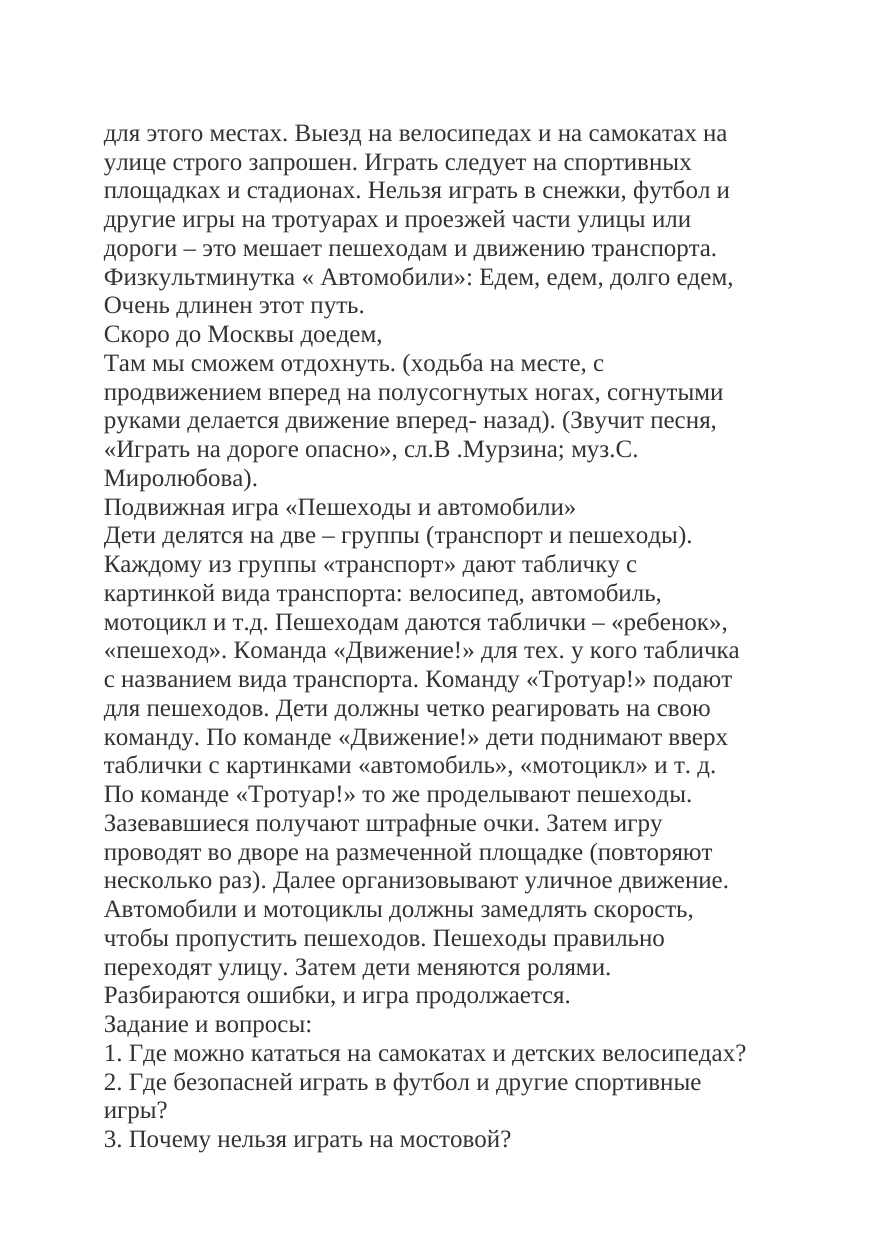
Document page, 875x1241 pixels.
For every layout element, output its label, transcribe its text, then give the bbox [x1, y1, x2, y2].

text Подвижная игра «Пешеходы и автомобили» [103, 492, 753, 521]
text Скоро до Москвы доедем, [103, 319, 753, 348]
text 3. Почему нельзя играть на мостовой? [103, 1124, 753, 1153]
text Там мы сможем отдохнуть. (ходьба на месте, с продвижением вперед на полусогнутых ногах, согнутыми руками делается движение вперед- назад). (Звучит песня, «Играть на дороге опасно», сл.В .Мурзина; муз.С. Миролюбова). [103, 348, 753, 492]
text Физкультминутка « Автомобили»: Едем, едем, долго едем, [103, 262, 753, 291]
text 2. Где безопасней играть в футбол и другие спортивные игры? [103, 1067, 753, 1124]
text 1. Где можно кататься на самокатах и детских велосипедах? [103, 1038, 753, 1067]
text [103, 118, 753, 262]
text Дети делятся на две – группы (транспорт и пешеходы). Каждому из группы «транспорт» дают табличку с картинкой вида транспорта: велосипед, автомобиль, мотоцикл и т.д. Пешеходам даются таблички – «ребенок», «пешеход». Команда «Движение!» для тех. у кого табличка с названием вида транспорта. Команду «Тротуар!» подают для пешеходов. Дети должны четко реагировать на свою команду. По команде «Движение!» дети поднимают вверх таблички с картинками «автомобиль», «мотоцикл» и т. д. По команде «Тротуар!» то же проделывают пешеходы. Зазевавшиеся получают штрафные очки. Затем игру проводят во дворе на размеченной площадке (повторяют несколько раз). Далее организовывают уличное движение. Автомобили и мотоциклы должны замедлять скорость, чтобы пропустить пешеходов. Пешеходы правильно переходят улицу. Затем дети меняются ролями. Разбираются ошибки, и игра продолжается. [103, 521, 753, 1009]
text Очень длинен этот путь. [103, 291, 753, 319]
text Задание и вопросы: [103, 1009, 753, 1038]
